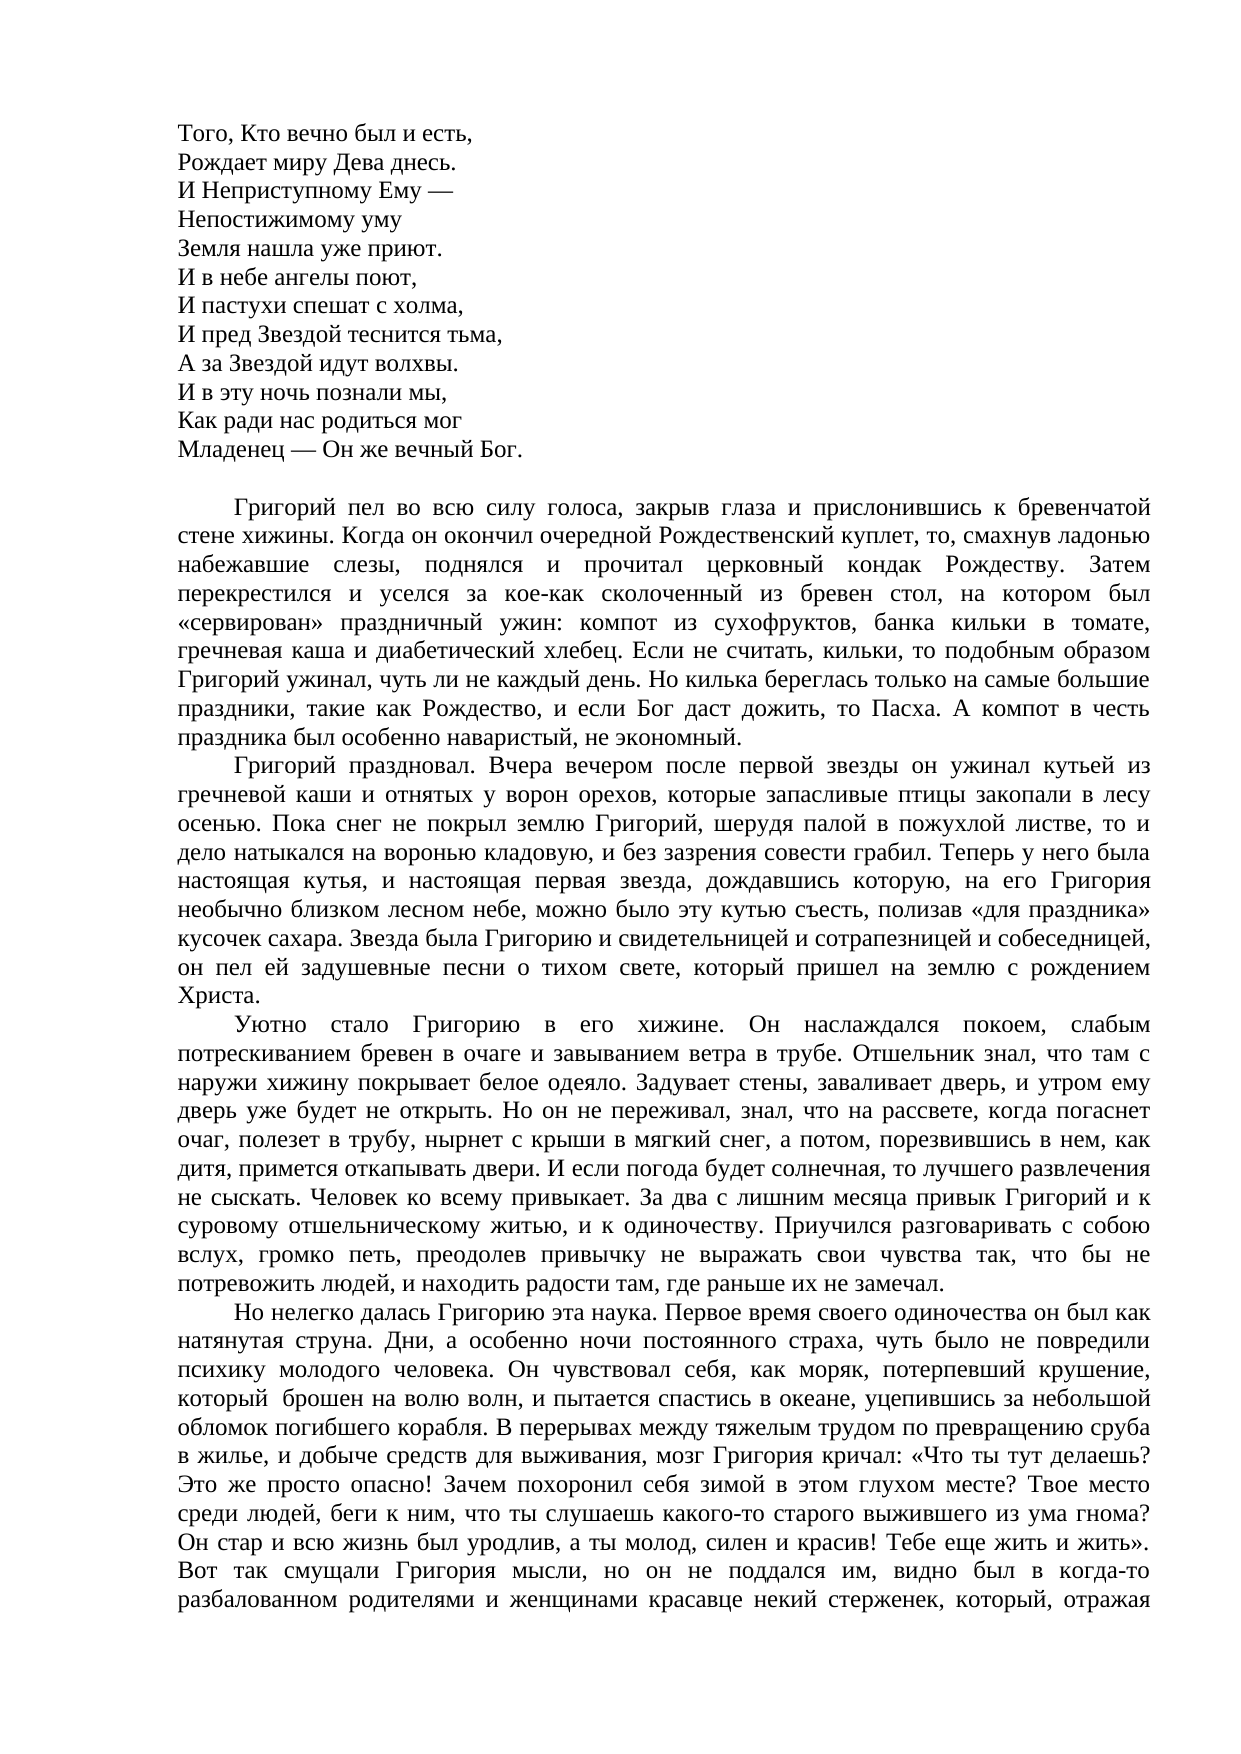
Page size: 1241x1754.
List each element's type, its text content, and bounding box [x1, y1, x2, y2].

text Григорий пел во всю силу голоса, закрыв глаза и прислонившись к бревенчатой стене хижины. Когда он окончил очередной Рождественский куплет, то, смахнув ладонью набежавшие слезы, поднялся и прочитал церковный кондак Рождеству. Затем перекрестился и уселся за кое-как сколоченный из бревен стол, на котором был «сервирован» праздничный ужин: компот из сухофруктов, банка кильки в томате, гречневая каша и диабетический хлебец. Если не считать, кильки, то подобным образом Григорий ужинал, чуть ли не каждый день. Но килька береглась только на самые большие праздники, такие как Рождество, и если Бог даст дожить, то Пасха. А компот в честь праздника был особенно наваристый, не экономный. [177, 492, 1152, 751]
text Того, Кто вечно был и есть, Рождает миру Дева днесь. И Неприступному Ему — Непостижимому уму Земля нашла уже приют. И в небе ангелы поют, И пастухи спешат с холма, И пред Звездой теснится тьма, А за Звездой идут волхвы. И в эту ночь познали мы, Как ради нас родиться мог Младенец — Он же вечный Бог. [177, 118, 1152, 463]
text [177, 1297, 1152, 1613]
text Уютно стало Григорию в его хижине. Он наслаждался покоем, слабым потрескиванием бревен в очаге и завыванием ветра в трубе. Отшельник знал, что там с наружи хижину покрывает белое одеяло. Задувает стены, заваливает дверь, и утром ему дверь уже будет не открыть. Но он не переживал, знал, что на рассвете, когда погаснет очаг, полезет в трубу, нырнет с крыши в мягкий снег, а потом, порезвившись в нем, как дитя, примется откапывать двери. И если погода будет солнечная, то лучшего развлечения не сыскать. Человек ко всему привыкает. За два с лишним месяца привык Григорий и к суровому отшельническому житью, и к одиночеству. Приучился разговаривать с собою вслух, громко петь, преодолев привычку не выражать свои чувства так, что бы не потревожить людей, и находить радости там, где раньше их не замечал. [177, 1009, 1152, 1297]
text Григорий праздновал. Вчера вечером после первой звезды он ужинал кутьей из гречневой каши и отнятых у ворон орехов, которые запасливые птицы закопали в лесу осенью. Пока снег не покрыл землю Григорий, шерудя палой в пожухлой листве, то и дело натыкался на воронью кладовую, и без зазрения совести грабил. Теперь у него была настоящая кутья, и настоящая первая звезда, дождавшись которую, на его Григория необычно близком лесном небе, можно было эту кутью съесть, полизав «для праздника» кусочек сахара. Звезда была Григорию и свидетельницей и сотрапезницей и собеседницей, он пел ей задушевные песни о тихом свете, который пришел на землю с рождением Христа. [177, 751, 1152, 1009]
